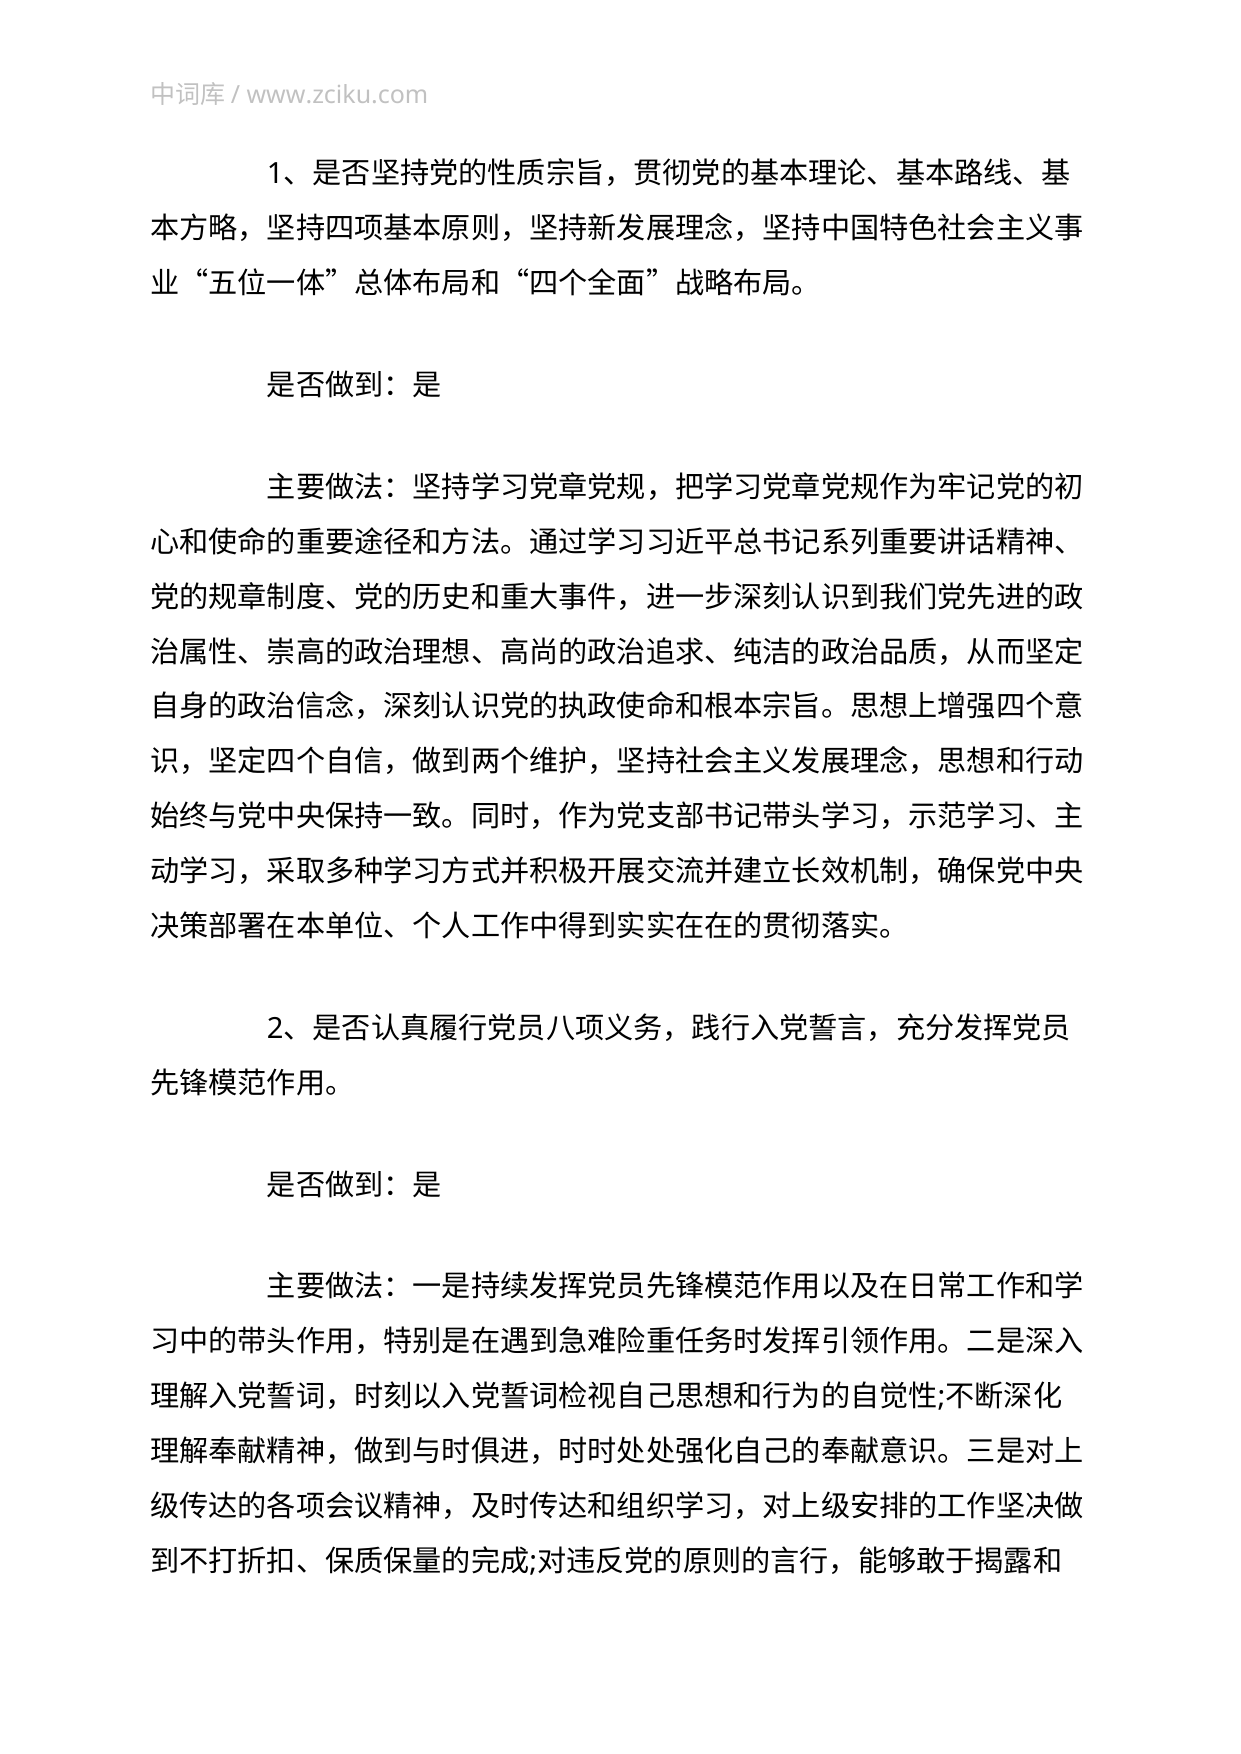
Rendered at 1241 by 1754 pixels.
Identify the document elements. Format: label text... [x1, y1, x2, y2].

text 是否做到：是 [150, 362, 1090, 404]
text 是否做到：是 [150, 1161, 1090, 1203]
text 1、是否坚持党的性质宗旨，贯彻党的基本理论、基本路线、基本方略，坚持四项基本原则，坚持新发展理念，坚持中国特色社会主义事业“五位一体”总体布局和“四个全面”战略布局。 [150, 150, 1090, 302]
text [150, 1263, 1090, 1580]
text 主要做法：坚持学习党章党规，把学习党章党规作为牢记党的初心和使命的重要途径和方法。通过学习习近平总书记系列重要讲话精神、党的规章制度、党的历史和重大事件，进一步深刻认识到我们党先进的政治属性、崇高的政治理想、高尚的政治追求、纯洁的政治品质，从而坚定自身的政治信念，深刻认识党的执政使命和根本宗旨。思想上增强四个意识，坚定四个自信，做到两个维护，坚持社会主义发展理念，思想和行动始终与党中央保持一致。同时，作为党支部书记带头学习，示范学习、主动学习，采取多种学习方式并积极开展交流并建立长效机制，确保党中央决策部署在本单位、个人工作中得到实实在在的贯彻落实。 [150, 463, 1090, 945]
text 2、是否认真履行党员八项义务，践行入党誓言，充分发挥党员先锋模范作用。 [150, 1004, 1090, 1102]
